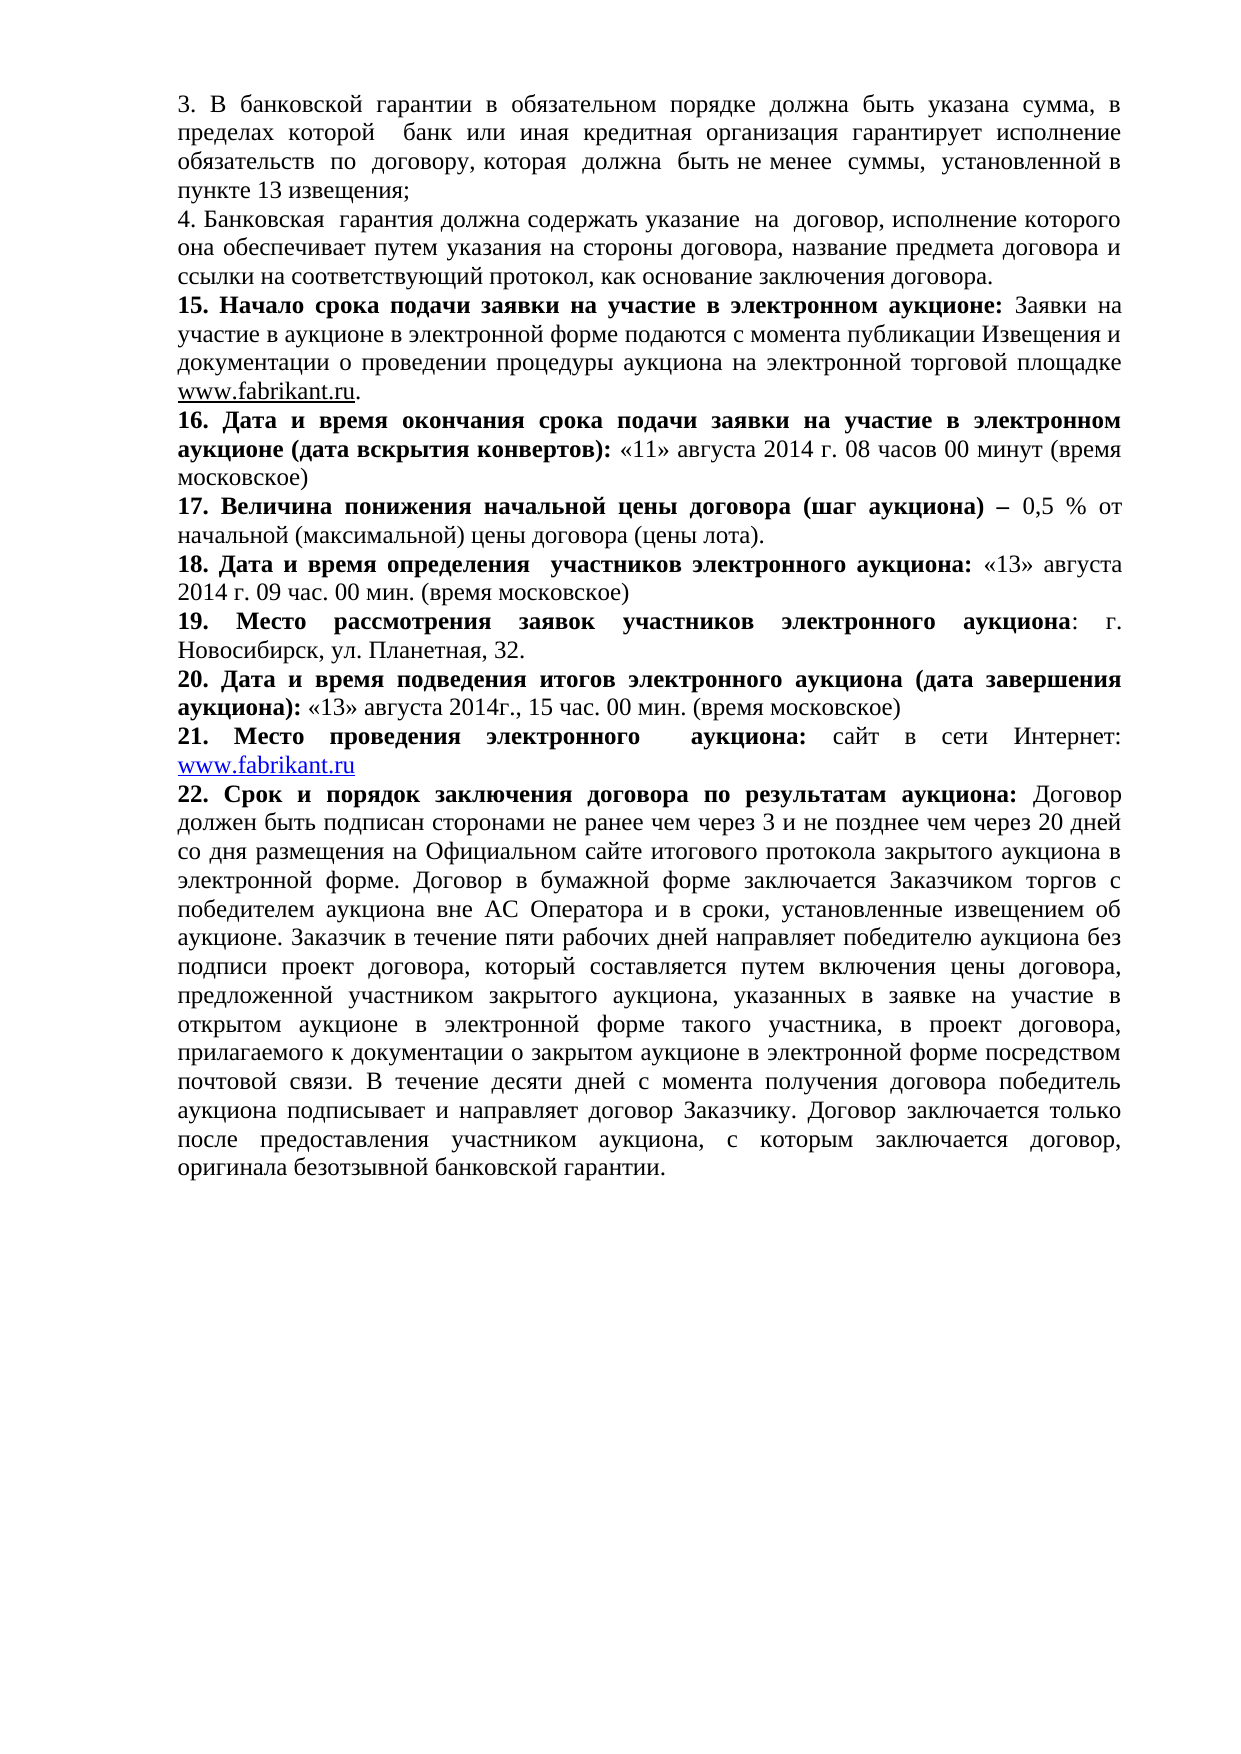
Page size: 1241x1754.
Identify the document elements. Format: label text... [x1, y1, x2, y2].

text 15. Начало срока подачи заявки на участие в электронном аукционе: Заявки на участие в аукционе в электронной форме подаются c момента публикации Извещения и документации о проведении процедуры аукциона на электронной торговой площадке www.fabrikant.ru. [177, 290, 1122, 405]
text 17. Величина понижения начальной цены договора (шаг аукциона) – 0,5 % от начальной (максимальной) цены договора (цены лота). [177, 491, 1122, 549]
text 4. Банковская гарантия должна содержать указание на договор, исполнение которого она обеспечивает путем указания на стороны договора, название предмета договора и ссылки на соответствующий протокол, как основание заключения договора. [177, 204, 1122, 290]
text 22. Срок и порядок заключения договора по результатам аукциона: Договор должен быть подписан сторонами не ранее чем через 3 и не позднее чем через 20 дней со дня размещения на Официальном сайте итогового протокола закрытого аукциона в электронной форме. Договор в бумажной форме заключается Заказчиком торгов с победителем аукциона вне АС Оператора и в сроки, установленные извещением об аукционе. Заказчик в течение пяти рабочих дней направляет победителю аукциона без подписи проект договора, который составляется путем включения цены договора, предложенной участником закрытого аукциона, указанных в заявке на участие в открытом аукционе в электронной форме такого участника, в проект договора, прилагаемого к документации о закрытом аукционе в электронной форме посредством почтовой связи. В течение десяти дней с момента получения договора победитель аукциона подписывает и направляет договор Заказчику. Договор заключается только после предоставления участником аукциона, с которым заключается договор, оригинала безотзывной банковской гарантии. [177, 779, 1122, 1181]
text 21. Место проведения электронного аукциона: сайт в сети Интернет: www.fabrikant.ru [177, 721, 1122, 779]
text 3. В банковской гарантии в обязательном порядке должна быть указана сумма, в пределах которой банк или иная кредитная организация гарантирует исполнение обязательств по договору, которая должна быть не менее суммы, установленной в пункте 13 извещения; [177, 89, 1122, 204]
text 16. Дата и время окончания срока подачи заявки на участие в электронном аукционе (дата вскрытия конвертов): «11» августа 2014 г. 08 часов 00 минут (время московское) [177, 405, 1122, 491]
text 18. Дата и время определения участников электронного аукциона: «13» августа 2014 г. 09 час. 00 мин. (время московское) [177, 549, 1122, 606]
text 19. Место рассмотрения заявок участников электронного аукциона: г. Новосибирск, ул. Планетная, 32. [177, 606, 1122, 664]
text 20. Дата и время подведения итогов электронного аукциона (дата завершения аукциона): «13» августа 2014г., 15 час. 00 мин. (время московское) [177, 664, 1122, 721]
